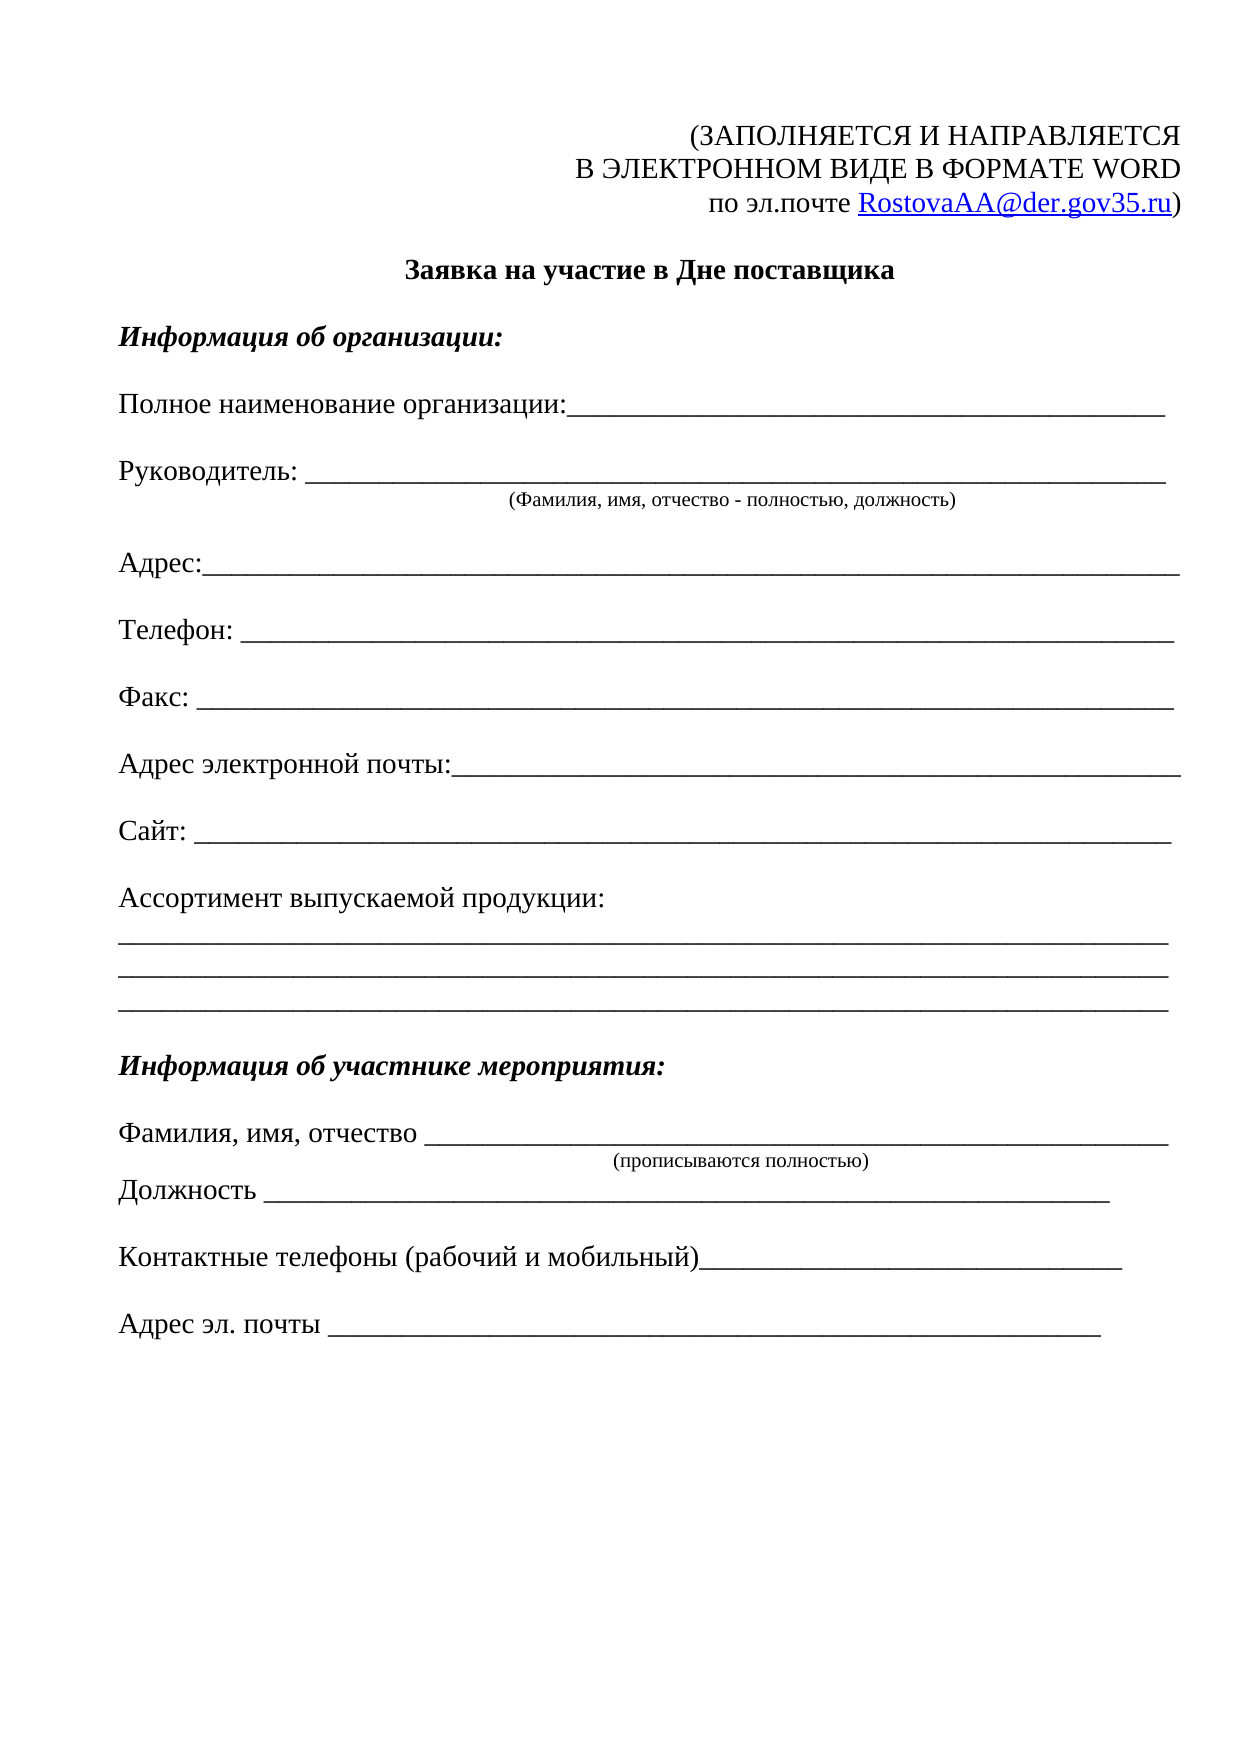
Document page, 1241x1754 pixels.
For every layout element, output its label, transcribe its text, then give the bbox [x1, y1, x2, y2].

text Адрес эл. почты _____________________________________________________ [118, 1307, 1181, 1340]
text Адрес электронной почты:__________________________________________________ [118, 746, 1181, 779]
text Информация об организации: [118, 319, 1181, 353]
text (ЗАПОЛНЯЕТСЯ И НАПРАВЛЯЕТСЯ [118, 118, 1181, 152]
text Телефон: ________________________________________________________________ [118, 612, 1181, 645]
text (прописываются полностью) [118, 1148, 1181, 1172]
text Контактные телефоны (рабочий и мобильный)_____________________________ [118, 1239, 1181, 1273]
text Адрес:___________________________________________________________________ [118, 545, 1181, 578]
text Фамилия, имя, отчество ___________________________________________________ [118, 1115, 1181, 1148]
text Заявка на участие в Дне поставщика [118, 252, 1181, 286]
text В ЭЛЕКТРОННОМ ВИДЕ В ФОРМАТЕ WORD [118, 152, 1181, 185]
text Должность __________________________________________________________ [118, 1172, 1181, 1206]
text Информация об участнике мероприятия: [118, 1048, 1181, 1081]
text Сайт: ___________________________________________________________________ [118, 813, 1181, 847]
text (Фамилия, имя, отчество - полностью, должность) [118, 487, 1181, 511]
text Полное наименование организации:_________________________________________ [118, 386, 1181, 420]
text по эл.почте RostovaAA@der.gov35.ru) [118, 185, 1181, 219]
text Руководитель: ___________________________________________________________ [118, 453, 1181, 487]
text Факс: ___________________________________________________________________ [118, 679, 1181, 712]
text Ассортимент выпускаемой продукции: ________________________________________________________________________________________________________________________________________________________________________________________________________________________ [118, 880, 1181, 1014]
